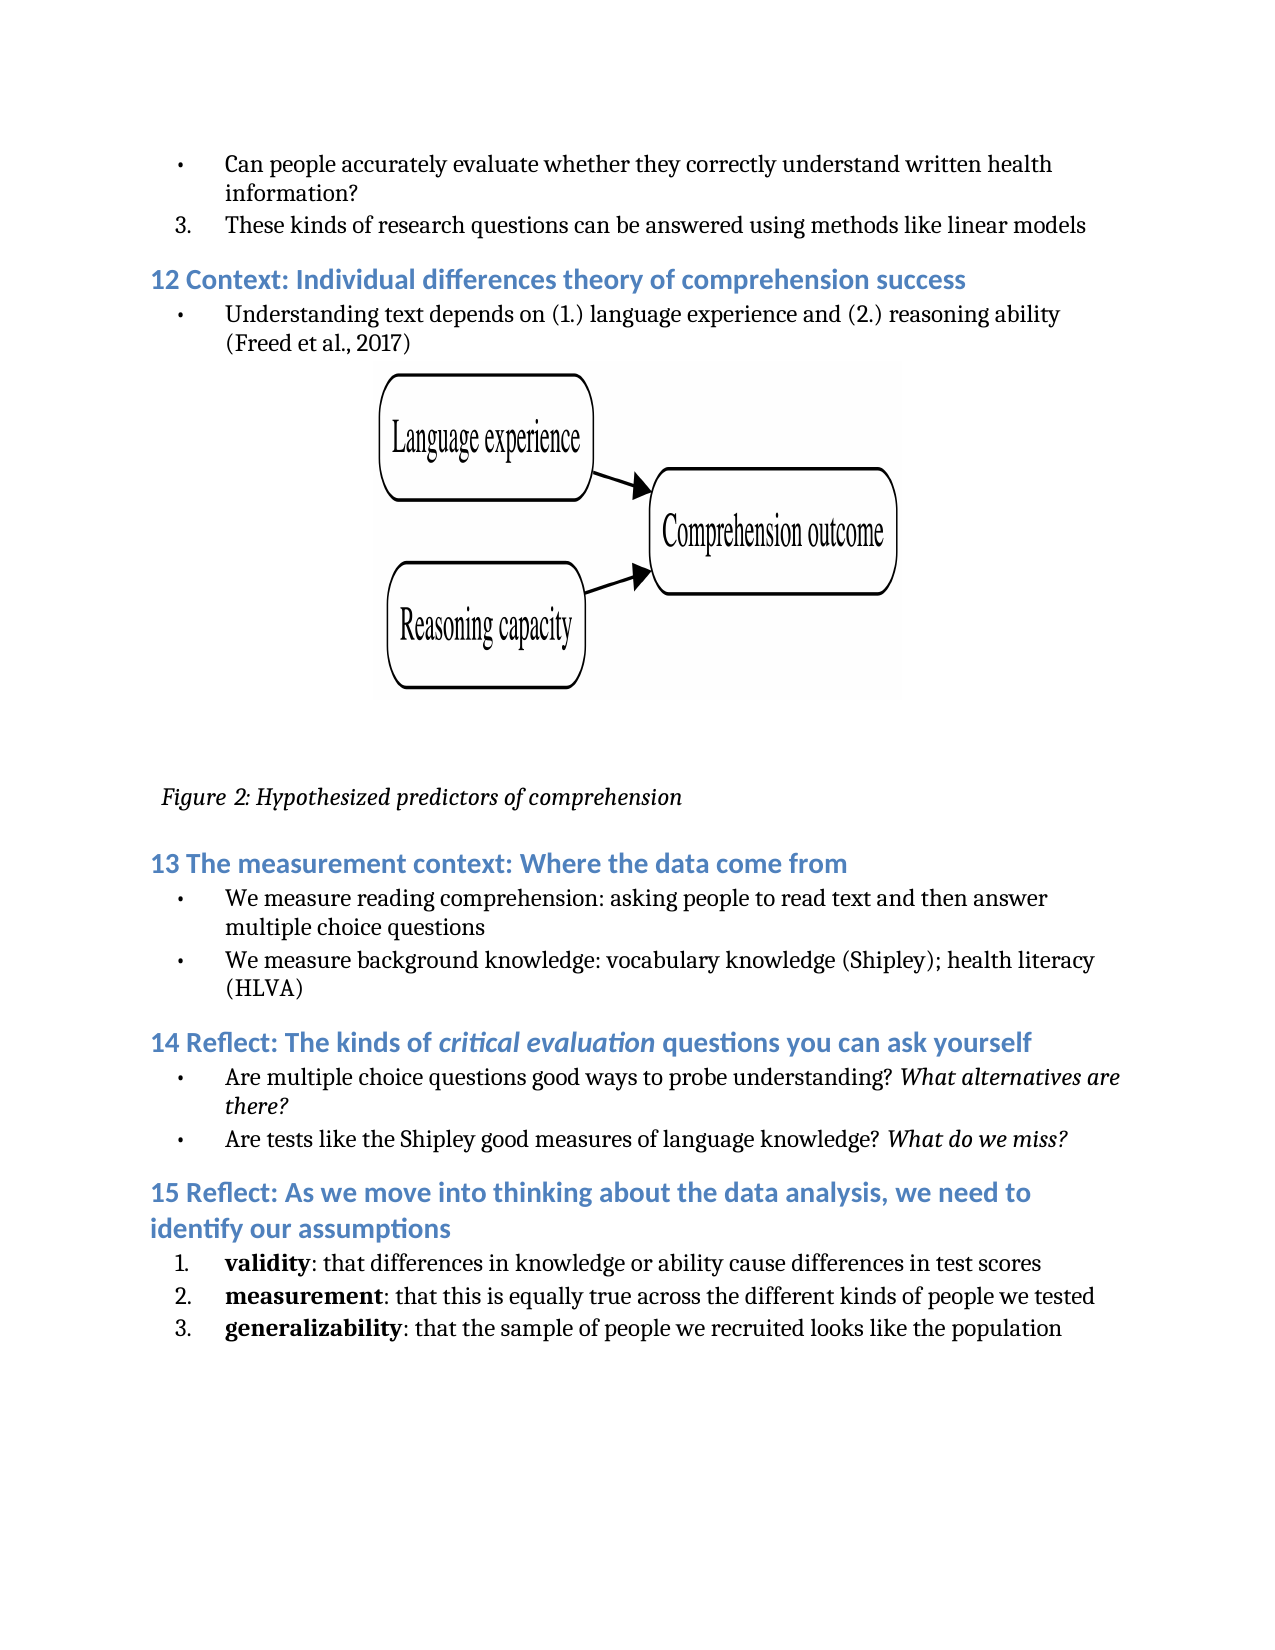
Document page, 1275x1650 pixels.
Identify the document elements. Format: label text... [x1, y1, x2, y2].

list These kinds of research questions can be answered using methods like linear models [175, 211, 1125, 240]
subtitle 15 Reflect: As we move into thinking about the data analysis, we need to identify our assumptions [150, 1174, 1125, 1245]
list We measure reading comprehension: asking people to read text and then answer multiple choice questions [175, 884, 1125, 942]
list generalizability: that the sample of people we recruited looks like the population [175, 1314, 1125, 1343]
list measurement: that this is equally true across the different kinds of people we tested [175, 1282, 1125, 1310]
list Are tests like the Shipley good measures of language knowledge? What do we miss? [175, 1124, 1125, 1153]
picture [373, 361, 903, 700]
list validity: that differences in knowledge or ability cause differences in test scores [175, 1249, 1125, 1278]
list Are multiple choice questions good ways to probe understanding? What alternatives are there? [175, 1063, 1125, 1121]
list Understanding text depends on (1.) language experience and (2.) reasoning ability (Freed et al., 2017) [175, 300, 1125, 358]
subtitle 13 The measurement context: Where the data come from [150, 845, 1125, 881]
subtitle 14 Reflect: The kinds of critical evaluation questions you can ask yourself [150, 1024, 1125, 1059]
list We measure background knowledge: vocabulary knowledge (Shipley); health literacy (HLVA) [175, 946, 1125, 1003]
list Can people accurately evaluate whether they correctly understand written health information? [175, 150, 1125, 207]
subtitle 12 Context: Individual differences theory of comprehension success [150, 261, 1125, 296]
table_header Figure 2: Hypothesized predictors of comprehension [150, 361, 1125, 824]
